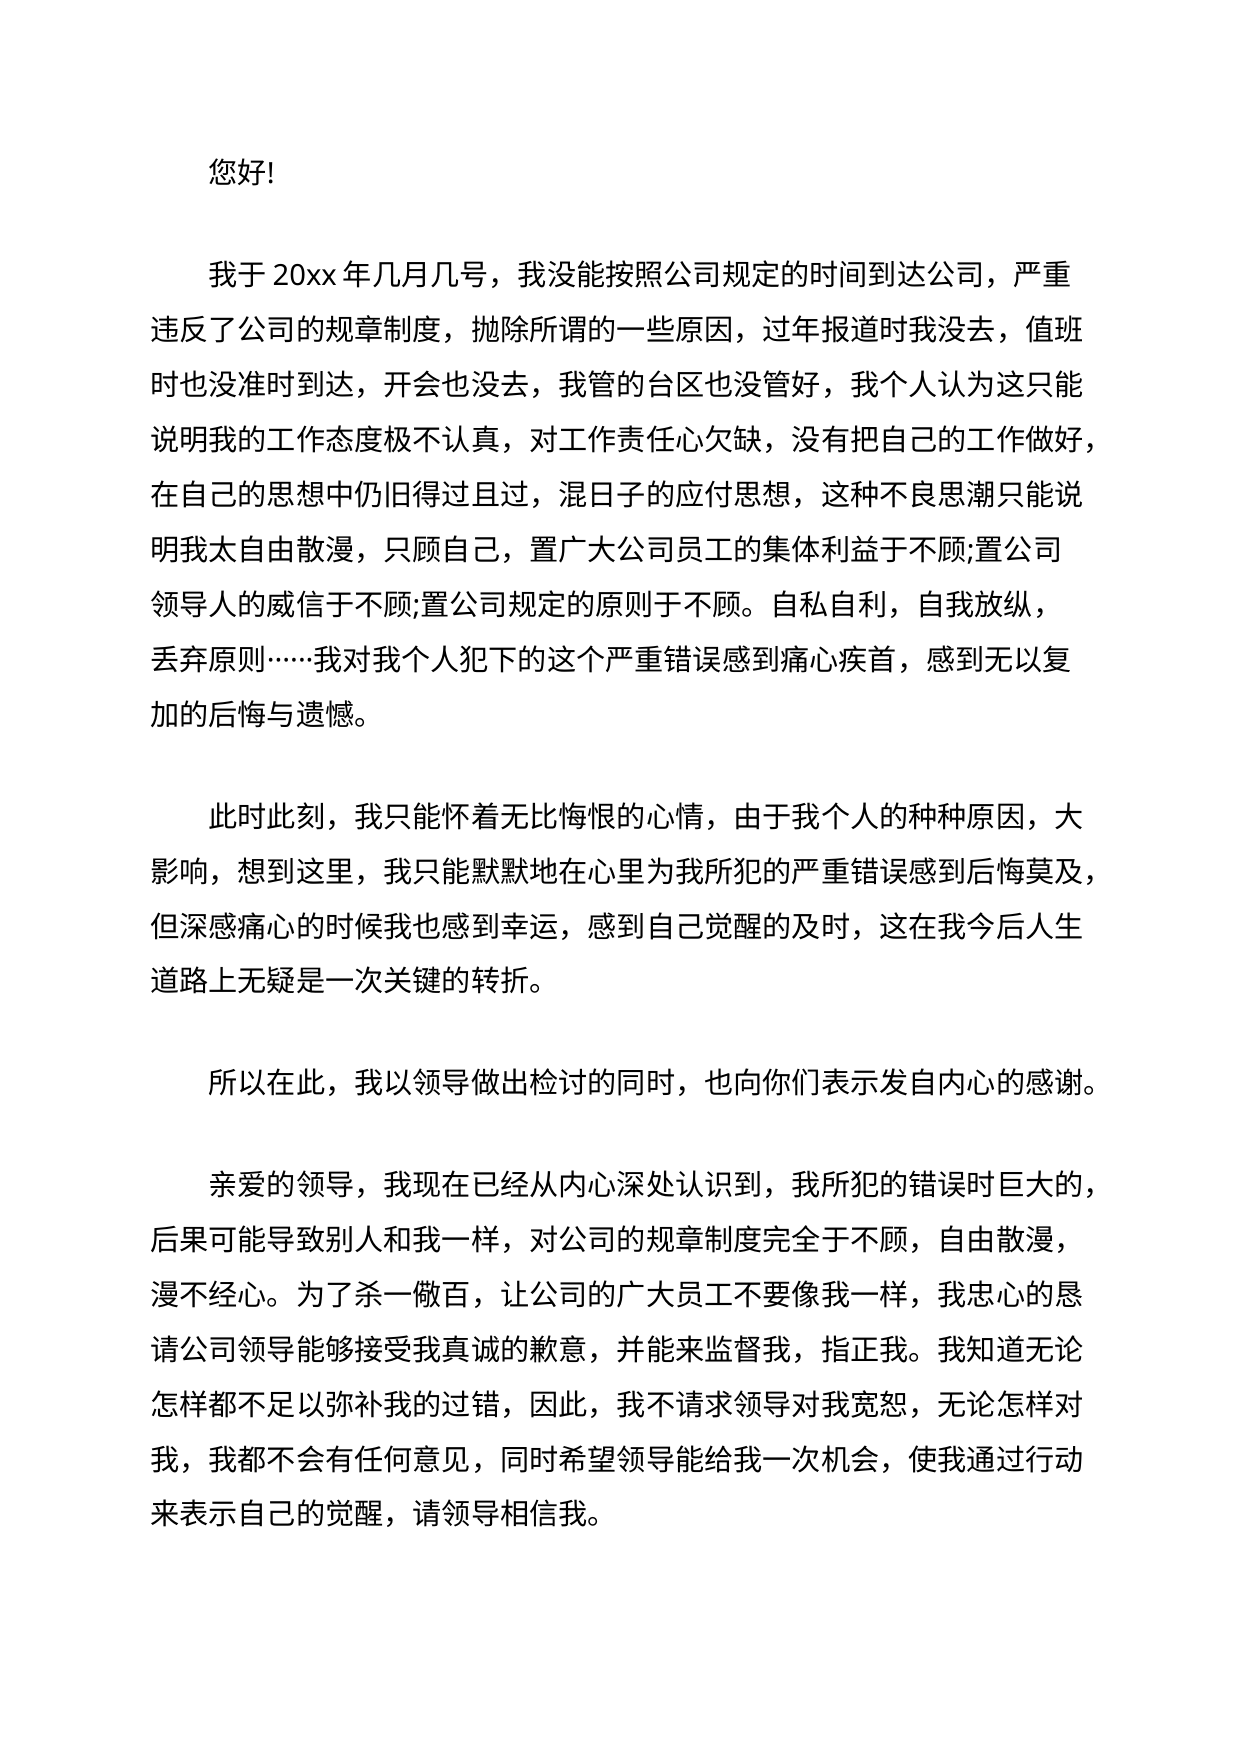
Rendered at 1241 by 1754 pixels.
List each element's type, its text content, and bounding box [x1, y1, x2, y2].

text 我于20xx年几月几号，我没能按照公司规定的时间到达公司，严重违反了公司的规章制度，抛除所谓的一些原因，过年报道时我没去，值班时也没准时到达，开会也没去，我管的台区也没管好，我个人认为这只能说明我的工作态度极不认真，对工作责任心欠缺，没有把自己的工作做好，在自己的思想中仍旧得过且过，混日子的应付思想，这种不良思潮只能说明我太自由散漫，只顾自己，置广大公司员工的集体利益于不顾;置公司领导人的威信于不顾;置公司规定的原则于不顾。自私自利，自我放纵，丢弃原则······我对我个人犯下的这个严重错误感到痛心疾首，感到无以复加的后悔与遗憾。 [150, 252, 1090, 734]
text 所以在此，我以领导做出检讨的同时，也向你们表示发自内心的感谢。 [150, 1060, 1090, 1102]
text 亲爱的领导，我现在已经从内心深处认识到，我所犯的错误时巨大的，后果可能导致别人和我一样，对公司的规章制度完全于不顾，自由散漫，漫不经心。为了杀一儆百，让公司的广大员工不要像我一样，我忠心的恳请公司领导能够接受我真诚的歉意，并能来监督我，指正我。我知道无论怎样都不足以弥补我的过错，因此，我不请求领导对我宽恕，无论怎样对我，我都不会有任何意见，同时希望领导能给我一次机会，使我通过行动来表示自己的觉醒，请领导相信我。 [150, 1162, 1090, 1533]
text 此时此刻，我只能怀着无比悔恨的心情，由于我个人的种种原因，大影响，想到这里，我只能默默地在心里为我所犯的严重错误感到后悔莫及，但深感痛心的时候我也感到幸运，感到自己觉醒的及时，这在我今后人生道路上无疑是一次关键的转折。 [150, 793, 1090, 1000]
text 您好! [150, 150, 1090, 192]
